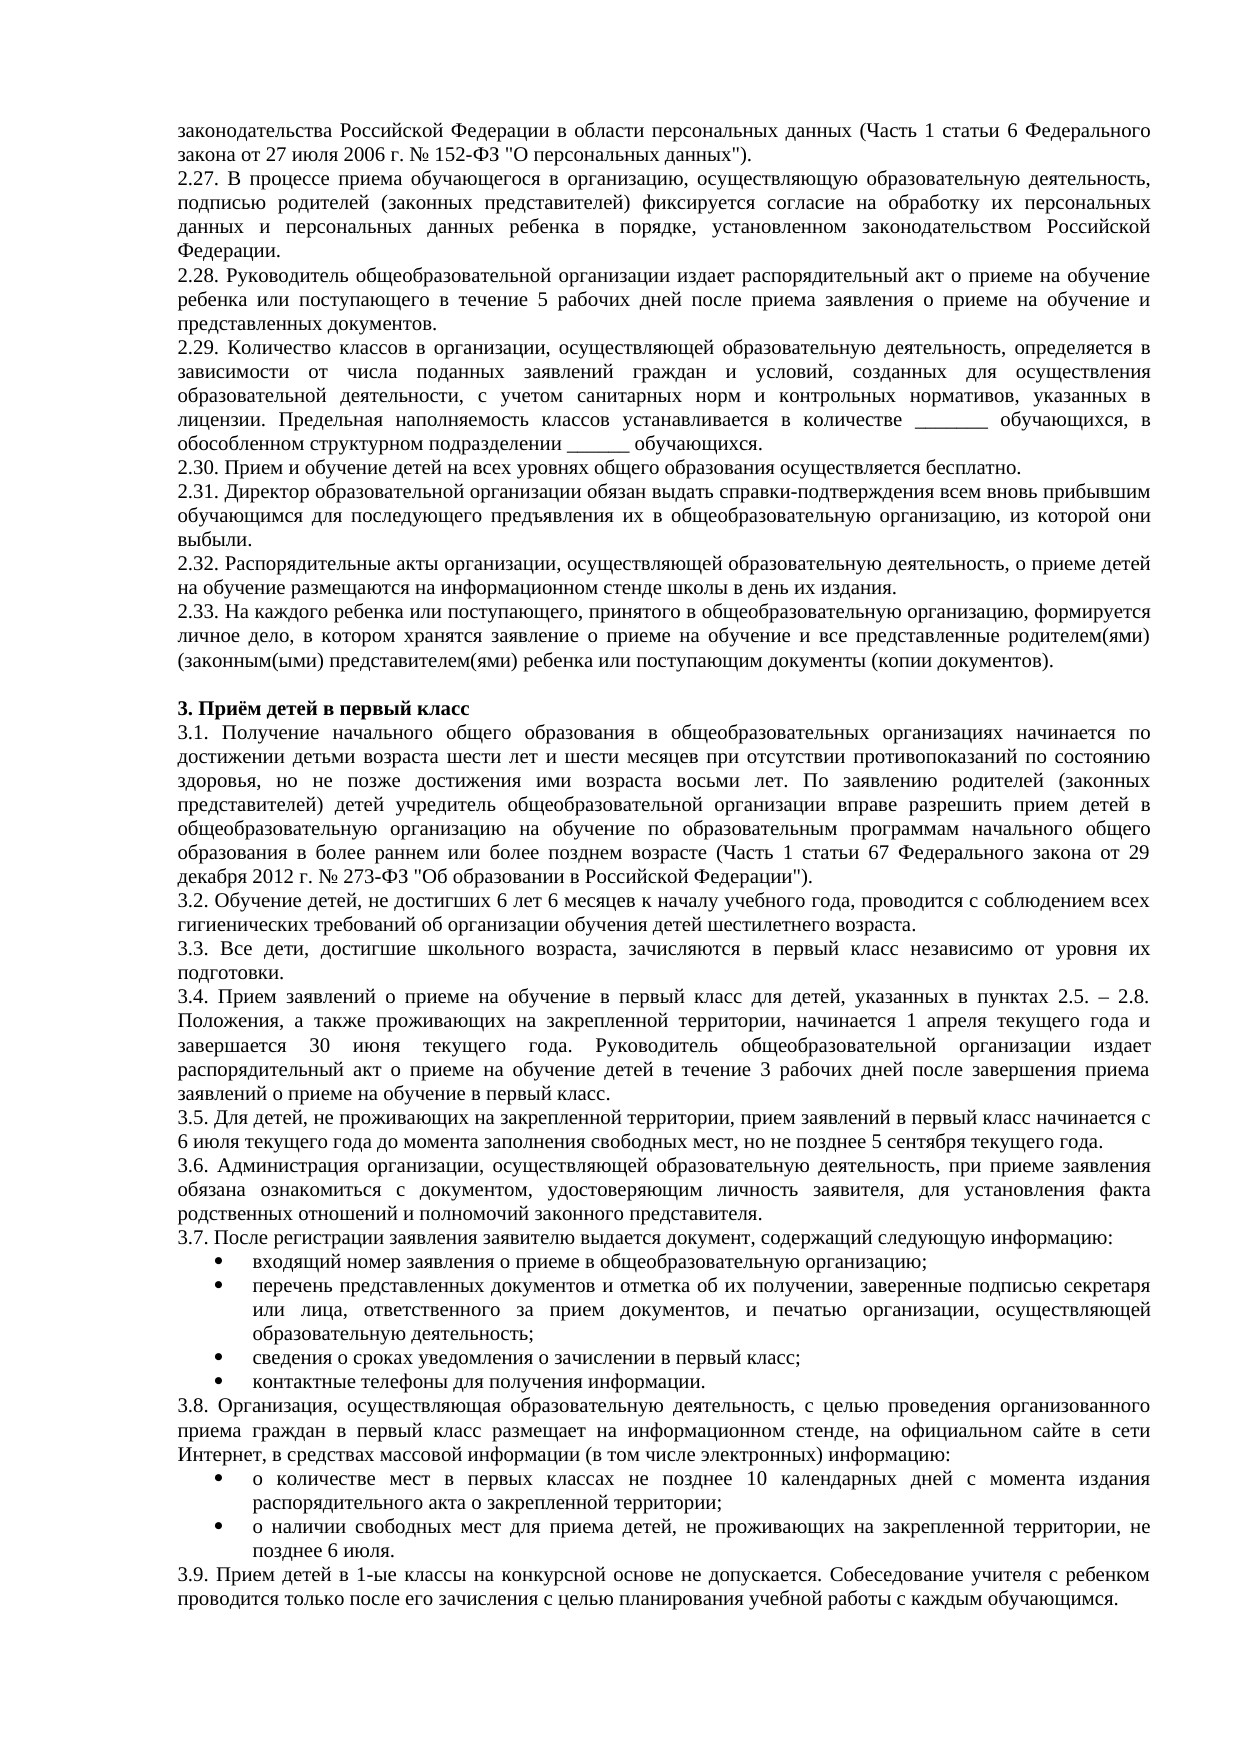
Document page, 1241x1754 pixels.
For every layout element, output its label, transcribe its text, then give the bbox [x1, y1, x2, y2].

text 3.8. Организация, осуществляющая образовательную деятельность, с целью проведения организованного приема граждан в первый класс размещает на информационном стенде, на официальном сайте в сети Интернет, в средствах массовой информации (в том числе электронных) информацию: [177, 1393, 1152, 1466]
text 2.29. Количество классов в организации, осуществляющей образовательную деятельность, определяется в зависимости от числа поданных заявлений граждан и условий, созданных для осуществления образовательной деятельности, с учетом санитарных норм и контрольных нормативов, указанных в лицензии. Предельная наполняемость классов устанавливается в количестве _______ обучающихся, в обособленном структурном подразделении ______ обучающихся. [177, 335, 1152, 455]
list контактные телефоны для получения информации. [215, 1369, 1152, 1393]
text 3.7. После регистрации заявления заявителю выдается документ, содержащий следующую информацию: [177, 1225, 1152, 1249]
list входящий номер заявления о приеме в общеобразовательную организацию; [215, 1249, 1152, 1273]
text 2.30. Прием и обучение детей на всех уровнях общего образования осуществляется бесплатно. [177, 455, 1152, 479]
text 3.9. Прием детей в 1-ые классы на конкурсной основе не допускается. Собеседование учителя с ребенком проводится только после его зачисления с целью планирования учебной работы с каждым обучающимся. [177, 1562, 1152, 1610]
list о наличии свободных мест для приема детей, не проживающих на закрепленной территории, не позднее 6 июля. [215, 1514, 1152, 1562]
text 3.5. Для детей, не проживающих на закрепленной территории, прием заявлений в первый класс начинается с 6 июля текущего года до момента заполнения свободных мест, но не позднее 5 сентября текущего года. [177, 1105, 1152, 1153]
text 3.4. Прием заявлений о приеме на обучение в первый класс для детей, указанных в пунктах 2.5. – 2.8. Положения, а также проживающих на закрепленной территории, начинается 1 апреля текущего года и завершается 30 июня текущего года. Руководитель общеобразовательной организации издает распорядительный акт о приеме на обучение детей в течение 3 рабочих дней после завершения приема заявлений о приеме на обучение в первый класс. [177, 984, 1152, 1105]
text 2.28. Руководитель общеобразовательной организации издает распорядительный акт о приеме на обучение ребенка или поступающего в течение 5 рабочих дней после приема заявления о приеме на обучение и представленных документов. [177, 262, 1152, 335]
text 3.2. Обучение детей, не достигших 6 лет 6 месяцев к началу учебного года, проводится с соблюдением всех гигиенических требований об организации обучения детей шестилетнего возраста. [177, 888, 1152, 936]
text 3.6. Администрация организации, осуществляющей образовательную деятельность, при приеме заявления обязана ознакомиться с документом, удостоверяющим личность заявителя, для установления факта родственных отношений и полномочий законного представителя. [177, 1153, 1152, 1225]
text 2.31. Директор образовательной организации обязан выдать справки-подтверждения всем вновь прибывшим обучающимся для последующего предъявления их в общеобразовательную организацию, из которой они выбыли. [177, 479, 1152, 551]
text 2.32. Распорядительные акты организации, осуществляющей образовательную деятельность, о приеме детей на обучение размещаются на информационном стенде школы в день их издания. [177, 551, 1152, 599]
text 3.1. Получение начального общего образования в общеобразовательных организациях начинается по достижении детьми возраста шести лет и шести месяцев при отсутствии противопоказаний по состоянию здоровья, но не позже достижения ими возраста восьми лет. По заявлению родителей (законных представителей) детей учредитель общеобразовательной организации вправе разрешить прием детей в общеобразовательную организацию на обучение по образовательным программам начального общего образования в более раннем или более позднем возрасте (Часть 1 статьи 67 Федерального закона от 29 декабря 2012 г. № 273-ФЗ "Об образовании в Российской Федерации"). [177, 720, 1152, 888]
list о количестве мест в первых классах не позднее 10 календарных дней с момента издания распорядительного акта о закрепленной территории; [215, 1466, 1152, 1514]
text 3.3. Все дети, достигшие школьного возраста, зачисляются в первый класс независимо от уровня их подготовки. [177, 936, 1152, 984]
list сведения о сроках уведомления о зачислении в первый класс; [215, 1345, 1152, 1369]
list перечень представленных документов и отметка об их получении, заверенные подписью секретаря или лица, ответственного за прием документов, и печатью организации, осуществляющей образовательную деятельность; [215, 1273, 1152, 1345]
text 2.27. В процессе приема обучающегося в организацию, осуществляющую образовательную деятельность, подписью родителей (законных представителей) фиксируется согласие на обработку их персональных данных и персональных данных ребенка в порядке, установленном законодательством Российской Федерации. [177, 166, 1152, 262]
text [177, 118, 1152, 166]
text 2.33. На каждого ребенка или поступающего, принятого в общеобразовательную организацию, формируется личное дело, в котором хранятся заявление о приеме на обучение и все представленные родителем(ями) (законным(ыми) представителем(ями) ребенка или поступающим документы (копии документов). [177, 599, 1152, 672]
text 3. Приём детей в первый класс [177, 696, 1152, 720]
